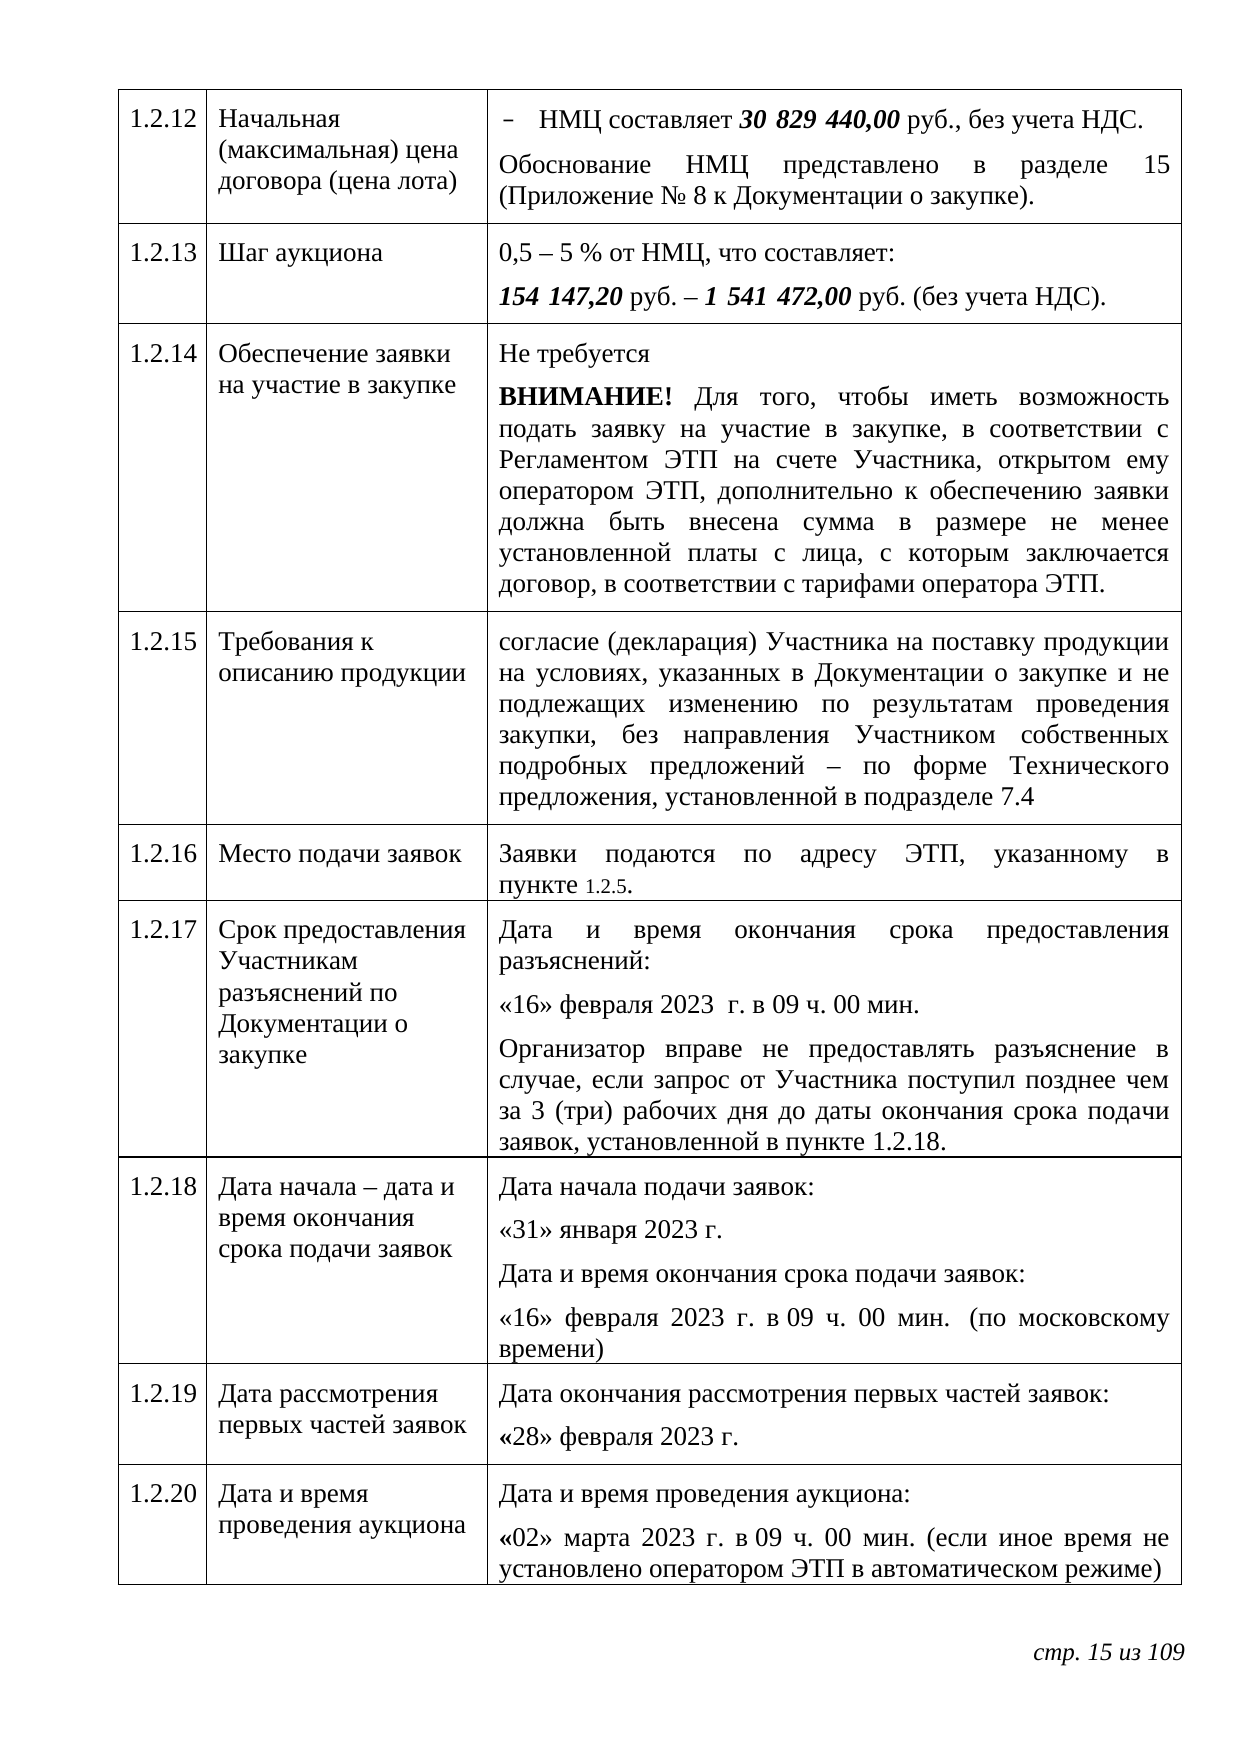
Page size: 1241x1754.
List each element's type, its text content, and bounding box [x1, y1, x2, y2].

table_cell Обеспечение заявки на участие в закупке [207, 324, 487, 611]
table_cell НМЦ составляет 30 829 440,00 руб., без учета НДС. Обоснование НМЦ представлено в разделе 15 (Приложение № 8 к Документации о закупке). [488, 90, 1181, 222]
table_cell [119, 1465, 206, 1583]
table_cell 0,5 – 5 % от НМЦ, что составляет: 154 147,20 руб. – 1 541 472,00 руб. (без учета НДС). [488, 224, 1181, 323]
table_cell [207, 1465, 487, 1583]
table_cell [119, 90, 206, 222]
table_cell [119, 901, 206, 1156]
table_cell Срок предоставления Участникам разъяснений по Документации о закупке [207, 901, 487, 1156]
table_cell [119, 825, 206, 900]
table_cell Дата рассмотрения первых частей заявок [207, 1364, 487, 1464]
table_cell Дата начала – дата и время окончания срока подачи заявок [207, 1158, 487, 1363]
table_cell [119, 1158, 206, 1363]
table_cell Не требуется ВНИМАНИЕ! Для того, чтобы иметь возможность подать заявку на участие в закупке, в соответствии с Регламентом ЭТП на счете Участника, открытом ему оператором ЭТП, дополнительно к обеспечению заявки должна быть внесена сумма в размере не менее установленной платы с лица, с которым заключается договор, в соответствии с тарифами оператора ЭТП. [488, 324, 1181, 611]
table_cell [119, 1364, 206, 1464]
table_cell Дата начала подачи заявок: «31» января 2023 г. Дата и время окончания срока подачи заявок: «16» февраля 2023 г. в 09 ч. 00 мин. (по московскому времени) [488, 1158, 1181, 1363]
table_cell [488, 1465, 1181, 1583]
table_cell [119, 224, 206, 323]
table_cell Место подачи заявок [207, 825, 487, 900]
table_cell Требования к описанию продукции [207, 612, 487, 824]
table_cell Начальная (максимальная) цена договора (цена лота) [207, 90, 487, 222]
table_cell [119, 612, 206, 824]
table_cell [119, 324, 206, 611]
table_cell согласие (декларация) Участника на поставку продукции на условиях, указанных в Документации о закупке и не подлежащих изменению по результатам проведения закупки, без направления Участником собственных подробных предложений – по форме Технического предложения, установленной в подразделе 7.4 [488, 612, 1181, 824]
table_cell Дата и время окончания срока предоставления разъяснений: «16» февраля 2023 г. в 09 ч. 00 мин. Организатор вправе не предоставлять разъяснение в случае, если запрос от Участника поступил позднее чем за 3 (три) рабочих дня до даты окончания срока подачи заявок, установленной в пункте 1.2.18. [488, 901, 1181, 1156]
table_cell Дата окончания рассмотрения первых частей заявок: «28» февраля 2023 г. [488, 1364, 1181, 1464]
table_cell Заявки подаются по адресу ЭТП, указанному в пункте 1.2.5. [488, 825, 1181, 900]
table_cell Шаг аукциона [207, 224, 487, 323]
